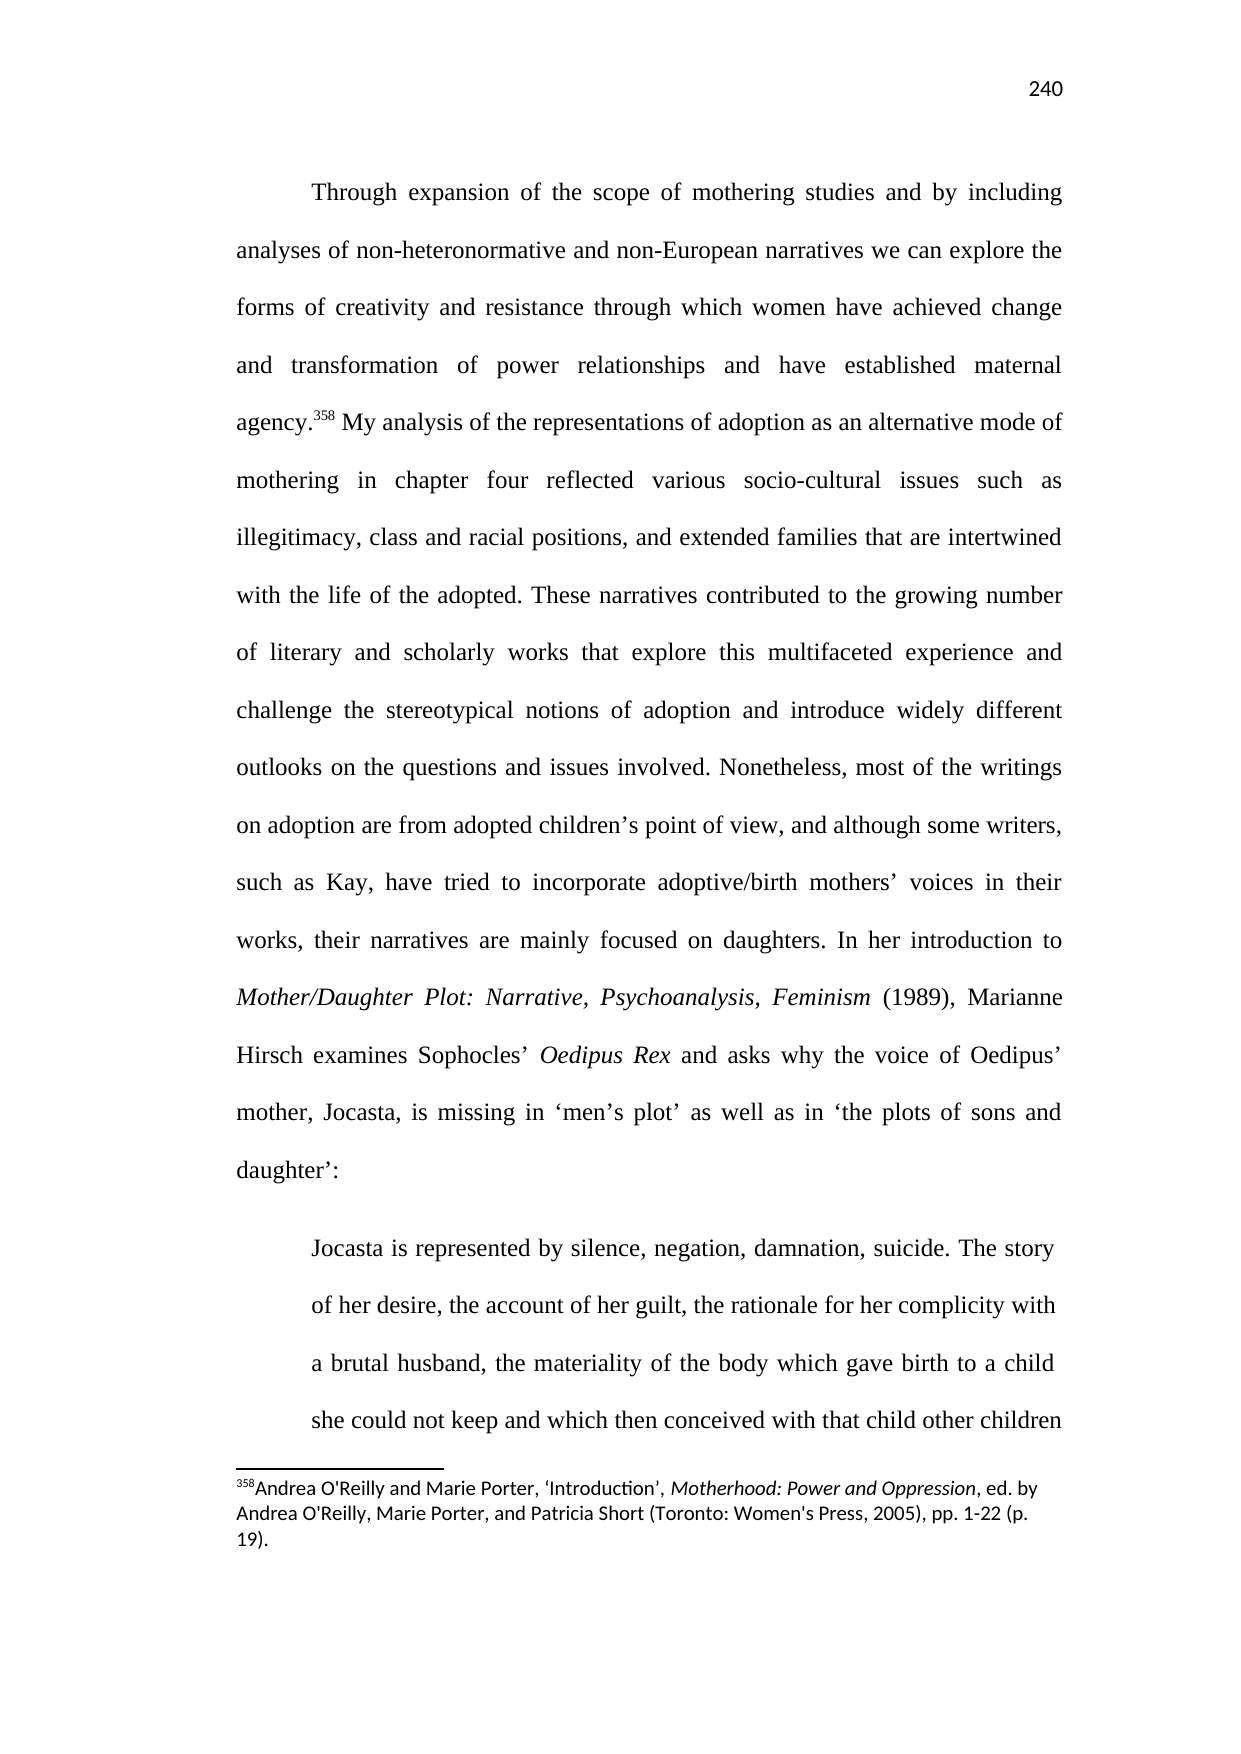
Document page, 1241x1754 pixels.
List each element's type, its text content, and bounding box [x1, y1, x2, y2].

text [236, 1233, 1063, 1434]
text Through expansion of the scope of mothering studies and by including analyses of non-heteronormative and non-European narratives we can explore the forms of creativity and resistance through which women have achieved change and transformation of power relationships and have established maternal agency. My analysis of the representations of adoption as an alternative mode of mothering in chapter four reflected various socio-cultural issues such as illegitimacy, class and racial positions, and extended families that are intertwined with the life of the adopted. These narratives contributed to the growing number of literary and scholarly works that explore this multifaceted experience and challenge the stereotypical notions of adoption and introduce widely different outlooks on the questions and issues involved. Nonetheless, most of the writings on adoption are from adopted children’s point of view, and although some writers, such as Kay, have tried to incorporate adoptive/birth mothers’ voices in their works, their narratives are mainly focused on daughters. In her introduction to Mother/Daughter Plot: Narrative, Psychoanalysis, Feminism (1989), Marianne Hirsch examines Sophocles’ Oedipus Rex and asks why the voice of Oedipus’ mother, Jocasta, is missing in ‘men’s plot’ as well as in ‘the plots of sons and daughter’: [236, 177, 1063, 1183]
